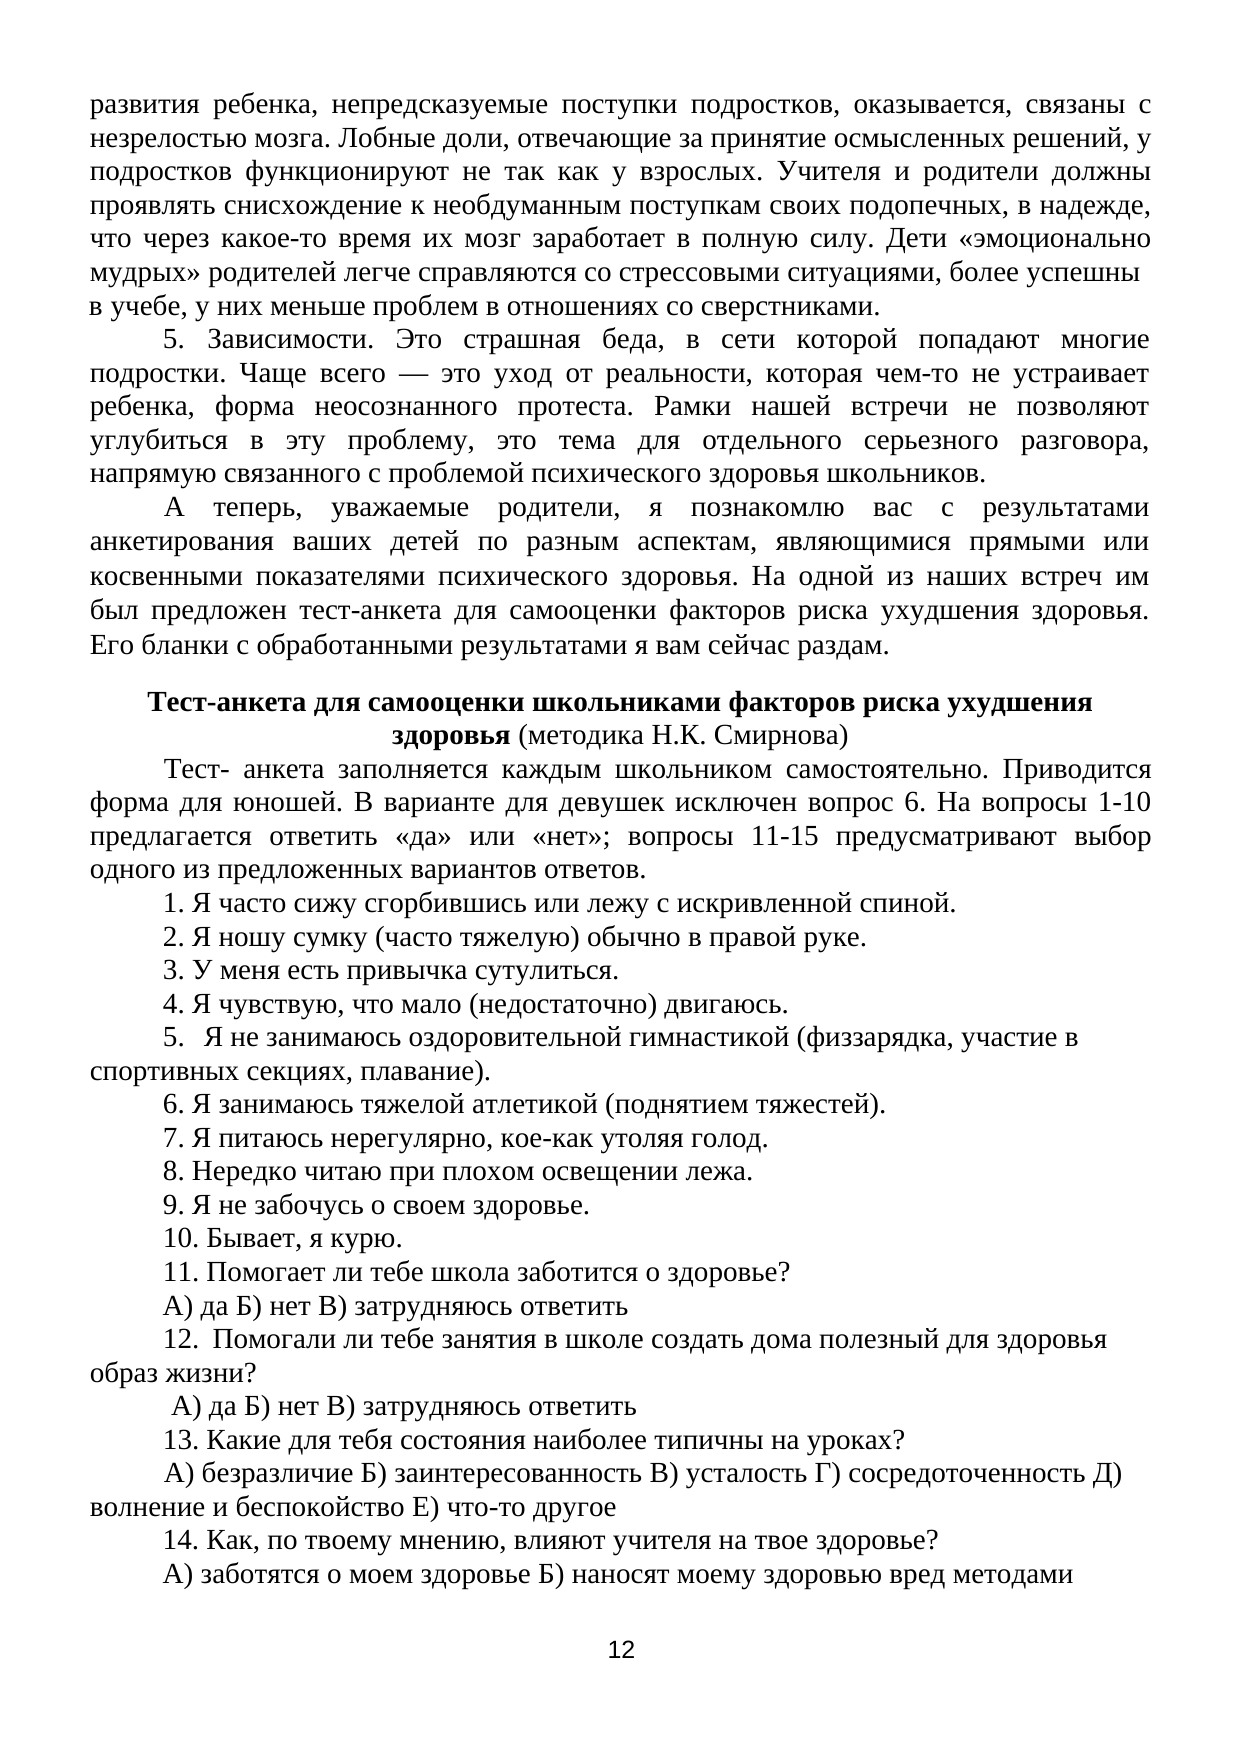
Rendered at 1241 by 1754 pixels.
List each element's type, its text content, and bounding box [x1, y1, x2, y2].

list Бывает, я курю. [163, 1221, 1153, 1254]
list Я питаюсь нерегулярно, кое-как утоляя голод. [163, 1120, 1153, 1153]
text А) заботятся о моем здоровье Б) наносят моему здоровью вред методами [162, 1556, 1153, 1589]
list У меня есть привычка сутулиться. [163, 952, 1153, 986]
text А) да Б) нет В) затрудняюсь ответить [171, 1388, 1153, 1422]
text А) безразличие Б) заинтересованность В) усталость Г) сосредоточенность Д) волнение и беспокойство Е) что-то другое [89, 1455, 1151, 1522]
text Тест- анкета заполняется каждым школьником самостоятельно. Приводится форма для юношей. В варианте для девушек исключен вопрос 6. На вопросы 1-10 предлагается ответить «да» или «нет»; вопросы 11-15 предусматривают выбор одного из предложенных вариантов ответов. [89, 751, 1153, 885]
list Я часто сижу сгорбившись или лежу с искривленной спиной. [163, 885, 1153, 919]
list Я не занимаюсь оздоровительной гимнастикой (физзарядка, участие в спортивных секциях, плавание). [89, 1019, 1153, 1086]
list Помогали ли тебе занятия в школе создать дома полезный для здоровья образ жизни? [89, 1321, 1151, 1388]
text Тест-анкета для самооценки школьниками факторов риска ухудшения здоровья (методика Н.К. Смирнова) [89, 684, 1151, 751]
text А теперь, уважаемые родители, я познакомлю вас с результатами анкетирования ваших детей по разным аспектам, являющимися прямыми или косвенными показателями психического здоровья. На одной из наших встреч им был предложен тест-анкета для самооценки факторов риска ухудшения здоровья. Его бланки с обработанными результатами я вам сейчас раздам. [89, 489, 1151, 660]
list Нередко читаю при плохом освещении лежа. [163, 1153, 1153, 1187]
list Я чувствую, что мало (недостаточно) двигаюсь. [163, 986, 1153, 1019]
list Зависимости. Это страшная беда, в сети которой попадают многие подростки. Чаще всего — это уход от реальности, которая чем-то не устраивает ребенка, форма неосознанного протеста. Рамки нашей встречи не позволяют углубиться в эту проблему, это тема для отдельного серьезного разговора, напрямую связанного с проблемой психического здоровья школьников. [89, 321, 1151, 489]
text развития ребенка, непредсказуемые поступки подростков, оказывается, связаны с незрелостью мозга. Лобные доли, отвечающие за принятие осмысленных решений, у подростков функционируют не так как у взрослых. Учителя и родители должны проявлять снисхождение к необдуманным поступкам своих подопечных, в надежде, что через какое-то время их мозг заработает в полную силу. Дети «эмоционально мудрых» родителей легче справляются со стрессовыми ситуациями, более успешны [89, 86, 1153, 288]
text А) да Б) нет В) затрудняюсь ответить [162, 1288, 1153, 1321]
list Я не забочусь о своем здоровье. [163, 1187, 1153, 1221]
list Какие для тебя состояния наиболее типичны на уроках? [163, 1422, 1153, 1455]
text 14. Как, по твоему мнению, влияют учителя на твое здоровье? [162, 1522, 1153, 1556]
text 12 [89, 1635, 1153, 1664]
list учебе, у них меньше проблем в отношениях со сверстниками. [89, 288, 1153, 321]
list Я ношу сумку (часто тяжелую) обычно в правой руке. [163, 919, 1153, 952]
list Помогает ли тебе школа заботится о здоровье? [163, 1254, 1153, 1288]
list Я занимаюсь тяжелой атлетикой (поднятием тяжестей). [163, 1086, 1153, 1120]
